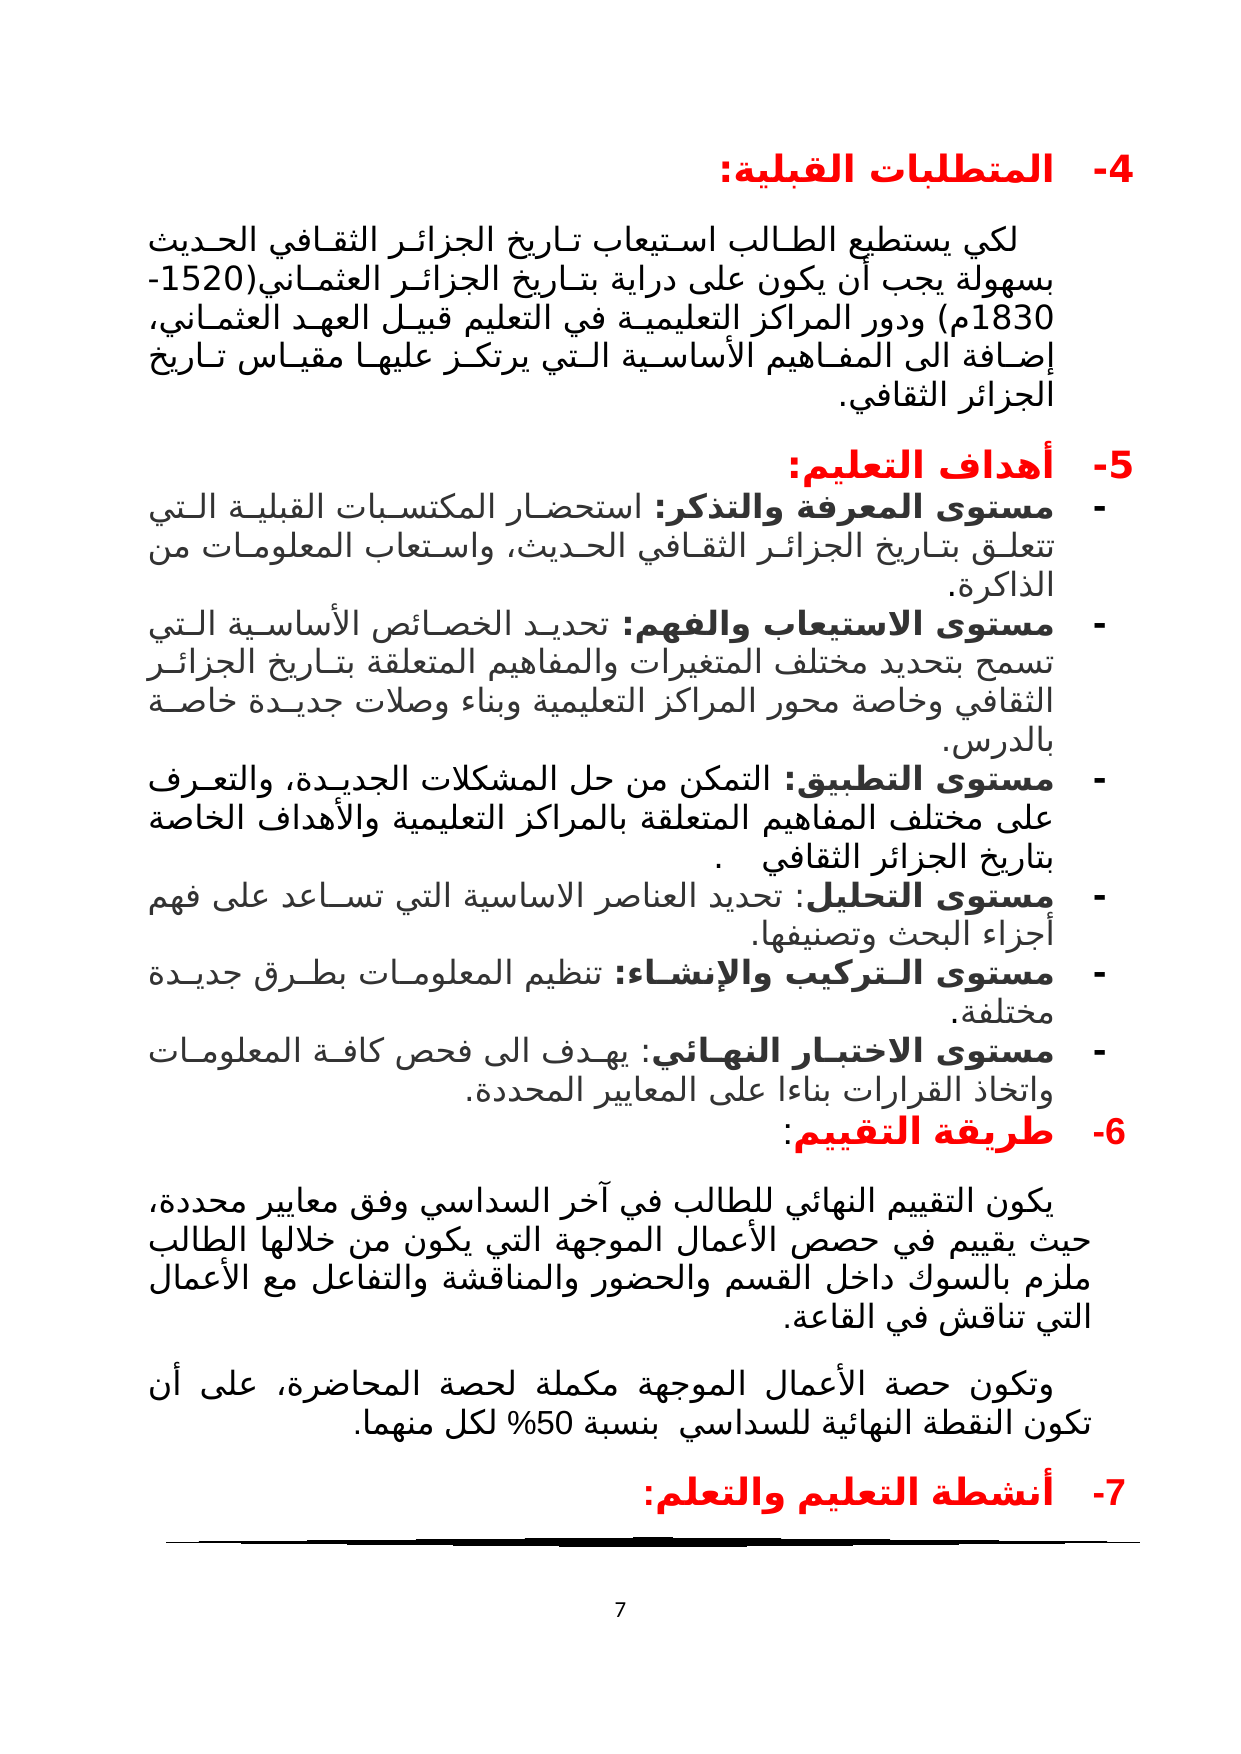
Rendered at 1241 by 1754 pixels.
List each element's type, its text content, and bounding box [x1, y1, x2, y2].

list طريقة التقييم: [148, 1109, 1093, 1152]
list المتطلبات القبلية: [148, 148, 1093, 191]
list مستوى الاختبار النهائي: يهدف الى فحص كافة المعلومات واتخاذ القرارات بناءا على المعايير المحددة. [148, 1031, 1093, 1109]
text يكون التقييم النهائي للطالب في آخر السداسي وفق معايير محددة، حيث يقييم في حصص الأعمال الموجهة التي يكون من خلالها الطالب ملزم بالسوك داخل القسم والحضور والمناقشة والتفاعل مع الأعمال التي تناقش في القاعة. [148, 1181, 1093, 1335]
list أنشطة التعليم والتعلم: [148, 1470, 1093, 1513]
list مستوى التركيب والإنشاء: تنظيم المعلومات بطرق جديدة مختلفة. [148, 954, 1093, 1031]
list مستوى التحليل: تحديد العناصر الاساسية التي تساعد على فهم أجزاء البحث وتصنيفها. [148, 876, 1093, 954]
list مستوى المعرفة والتذكر: استحضار المكتسبات القبلية التي تتعلق بتاريخ الجزائر الثقافي الحديث، واستعاب المعلومات من الذاكرة. [148, 487, 1093, 604]
list أهداف التعليم: [148, 444, 1093, 487]
list مستوى الاستيعاب والفهم: تحديد الخصائص الأساسية التي تسمح بتحديد مختلف المتغيرات والمفاهيم المتعلقة بتاريخ الجزائر الثقافي وخاصة محور المراكز التعليمية وبناء وصلات جديدة خاصة بالدرس. [148, 604, 1093, 759]
list مستوى التطبيق: التمكن من حل المشكلات الجديدة، والتعرف على مختلف المفاهيم المتعلقة بالمراكز التعليمية والأهداف الخاصة بتاريخ الجزائر الثقافي . [148, 759, 1093, 876]
text لكي يستطيع الطالب استيعاب تاريخ الجزائر الثقافي الحديث بسهولة يجب أن يكون على دراية بتاريخ الجزائر العثماني(1520-1830م) ودور المراكز التعليمية في التعليم قبيل العهد العثماني، إضافة الى المفاهيم الأساسية التي يرتكز عليها مقياس تاريخ الجزائر الثقافي. [148, 220, 1055, 415]
text وتكون حصة الأعمال الموجهة مكملة لحصة المحاضرة، على أن تكون النقطة النهائية للسداسي بنسبة 50% لكل منهما. [148, 1364, 1093, 1441]
